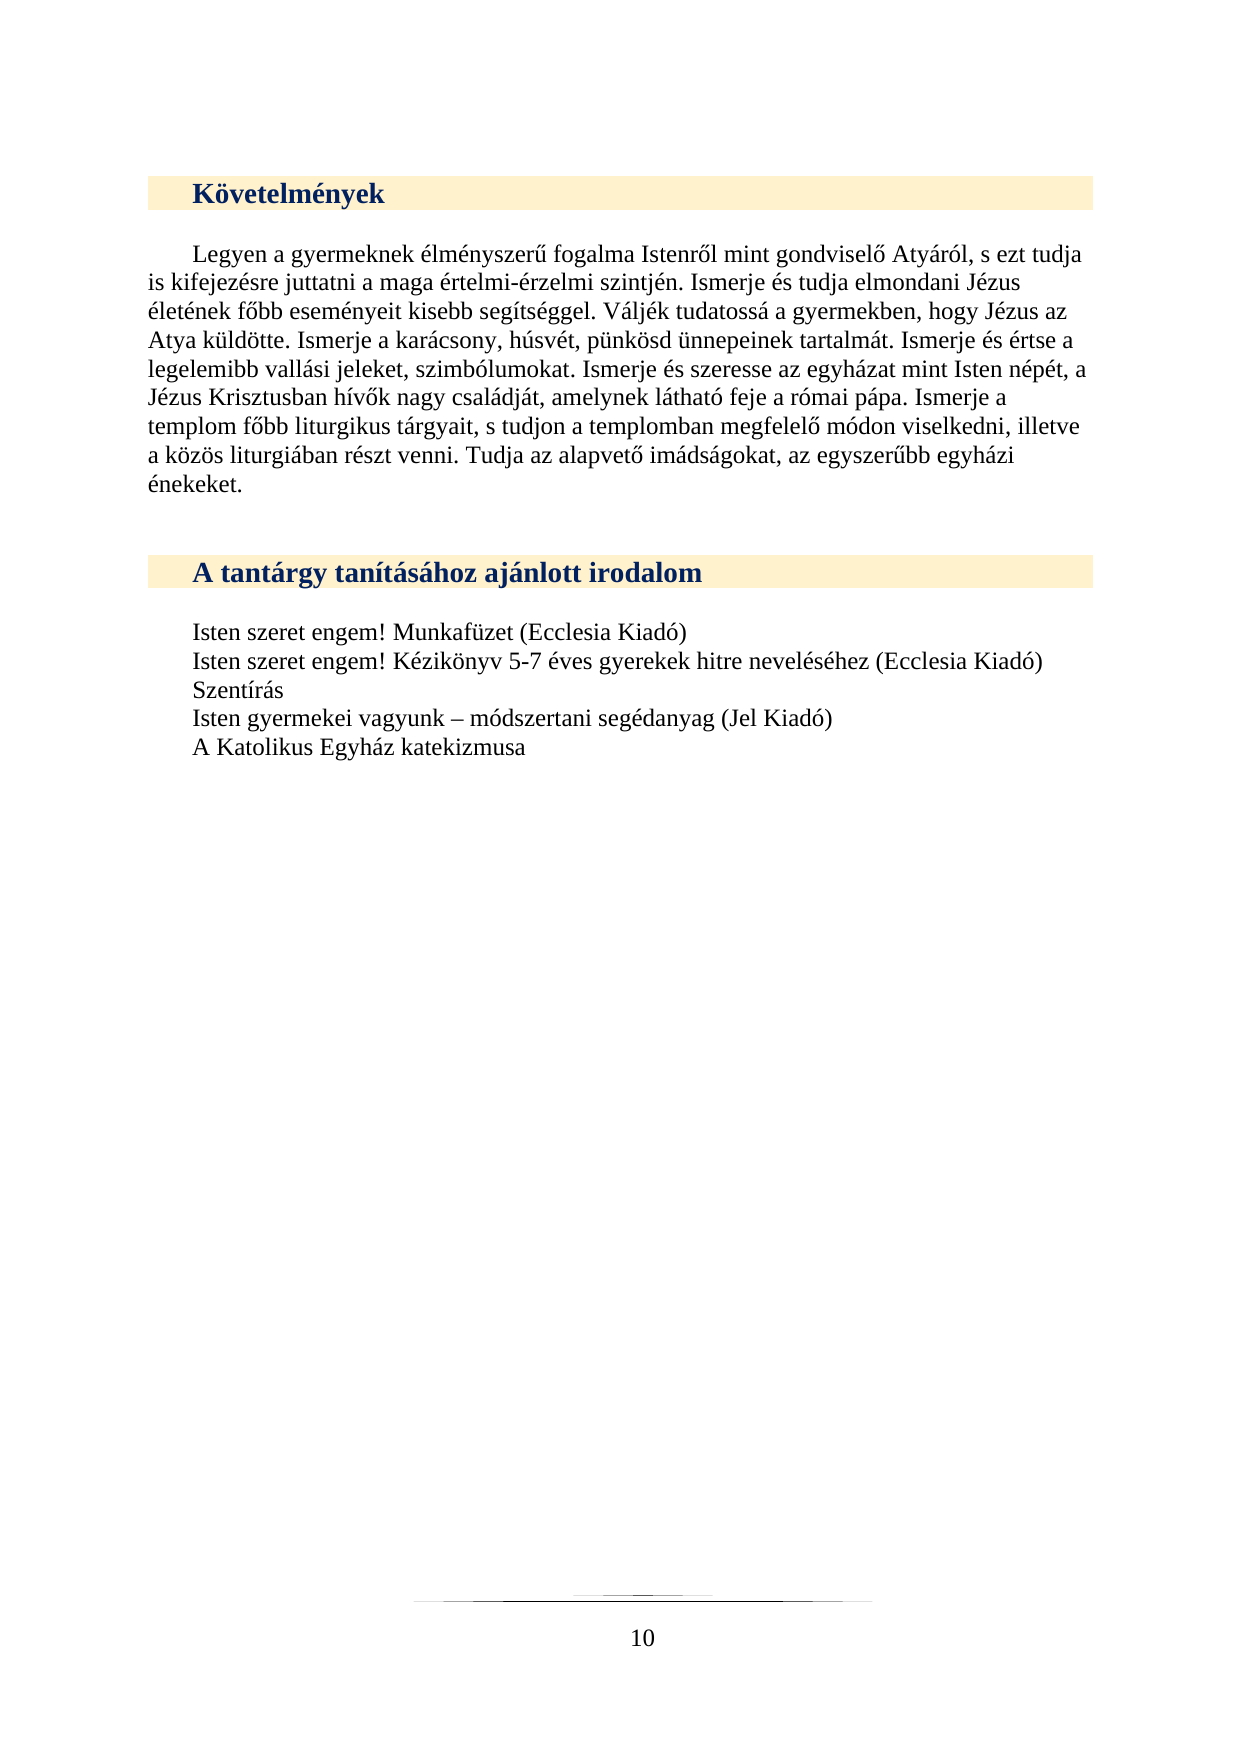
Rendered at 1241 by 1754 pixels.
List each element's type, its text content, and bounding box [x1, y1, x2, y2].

text Szentírás [148, 675, 1093, 703]
text Legyen a gyermeknek élményszerű fogalma Istenről mint gondviselő Atyáról, s ezt tudja is kifejezésre juttatni a maga értelmi-érzelmi szintjén. Ismerje és tudja elmondani Jézus életének főbb eseményeit kisebb segítséggel. Váljék tudatossá a gyermekben, hogy Jézus az Atya küldötte. Ismerje a karácsony, húsvét, pünkösd ünnepeinek tartalmát. Ismerje és értse a legelemibb vallási jeleket, szimbólumokat. Ismerje és szeresse az egyházat mint Isten népét, a Jézus Krisztusban hívők nagy családját, amelynek látható feje a római pápa. Ismerje a templom főbb liturgikus tárgyait, s tudjon a templomban megfelelő módon viselkedni, illetve a közös liturgiában részt venni. Tudja az alapvető imádságokat, az egyszerűbb egyházi énekeket. [148, 239, 1093, 497]
text Isten szeret engem! Munkafüzet (Ecclesia Kiadó) [148, 617, 1093, 646]
text A tantárgy tanításához ajánlott irodalom [148, 555, 1093, 588]
text Isten gyermekei vagyunk – módszertani segédanyag (Jel Kiadó) [148, 703, 1093, 732]
text A Katolikus Egyház katekizmusa [148, 732, 1093, 761]
text Követelmények [148, 176, 1093, 210]
text Isten szeret engem! Kézikönyv 5-7 éves gyerekek hitre neveléséhez (Ecclesia Kiadó) [148, 646, 1093, 675]
